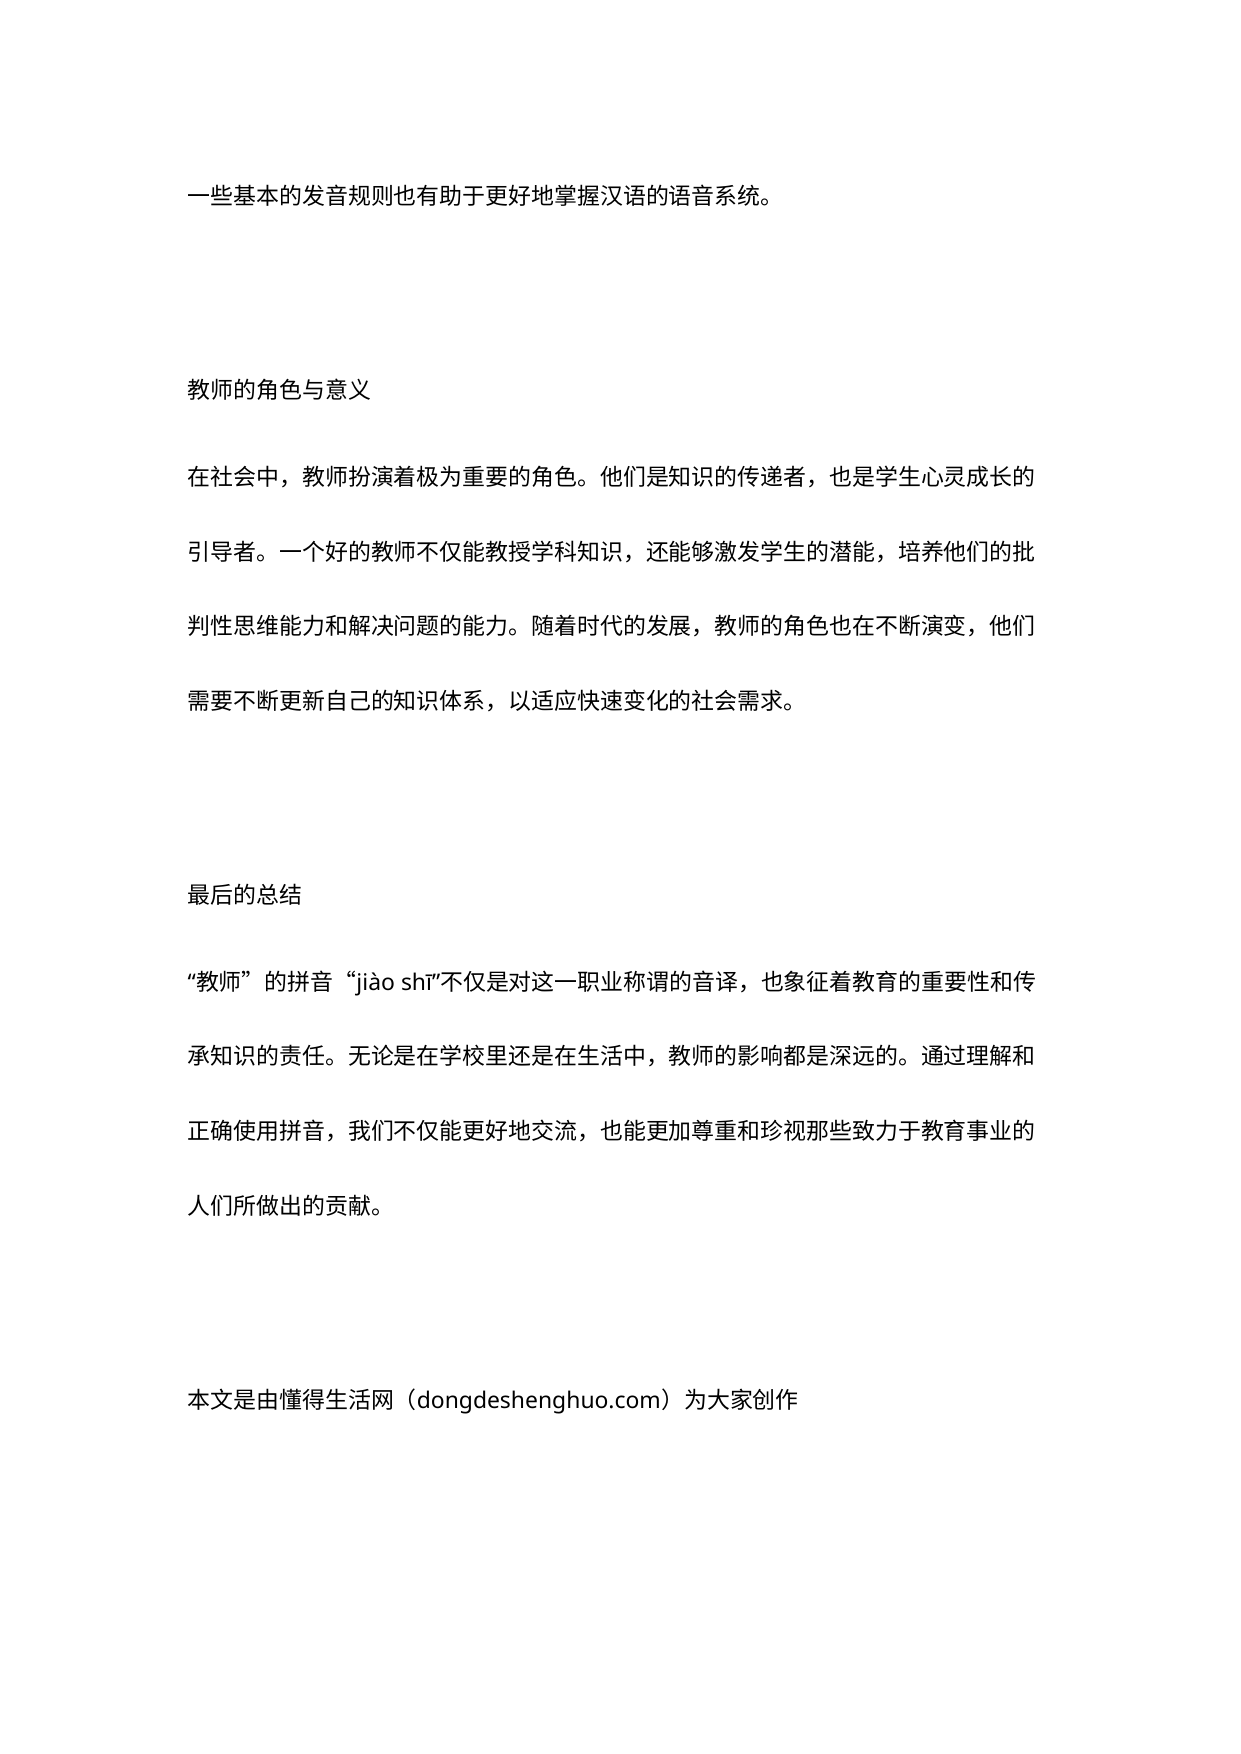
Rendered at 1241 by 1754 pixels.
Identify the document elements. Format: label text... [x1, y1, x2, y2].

text “教师”的拼音“jiào shī”不仅是对这一职业称谓的音译，也象征着教育的重要性和传承知识的责任。无论是在学校里还是在生活中，教师的影响都是深远的。通过理解和正确使用拼音，我们不仅能更好地交流，也能更加尊重和珍视那些致力于教育事业的人们所做出的贡献。 [187, 948, 1053, 1237]
text 在社会中，教师扮演着极为重要的角色。他们是知识的传递者，也是学生心灵成长的引导者。一个好的教师不仅能教授学科知识，还能够激发学生的潜能，培养他们的批判性思维能力和解决问题的能力。随着时代的发展，教师的角色也在不断演变，他们需要不断更新自己的知识体系，以适应快速变化的社会需求。 [187, 443, 1053, 732]
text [187, 162, 1053, 227]
text 教师的角色与意义 [187, 356, 1053, 421]
text 本文是由懂得生活网（dongdeshenghuo.com）为大家创作 [187, 1366, 1053, 1431]
text 最后的总结 [187, 861, 1053, 926]
